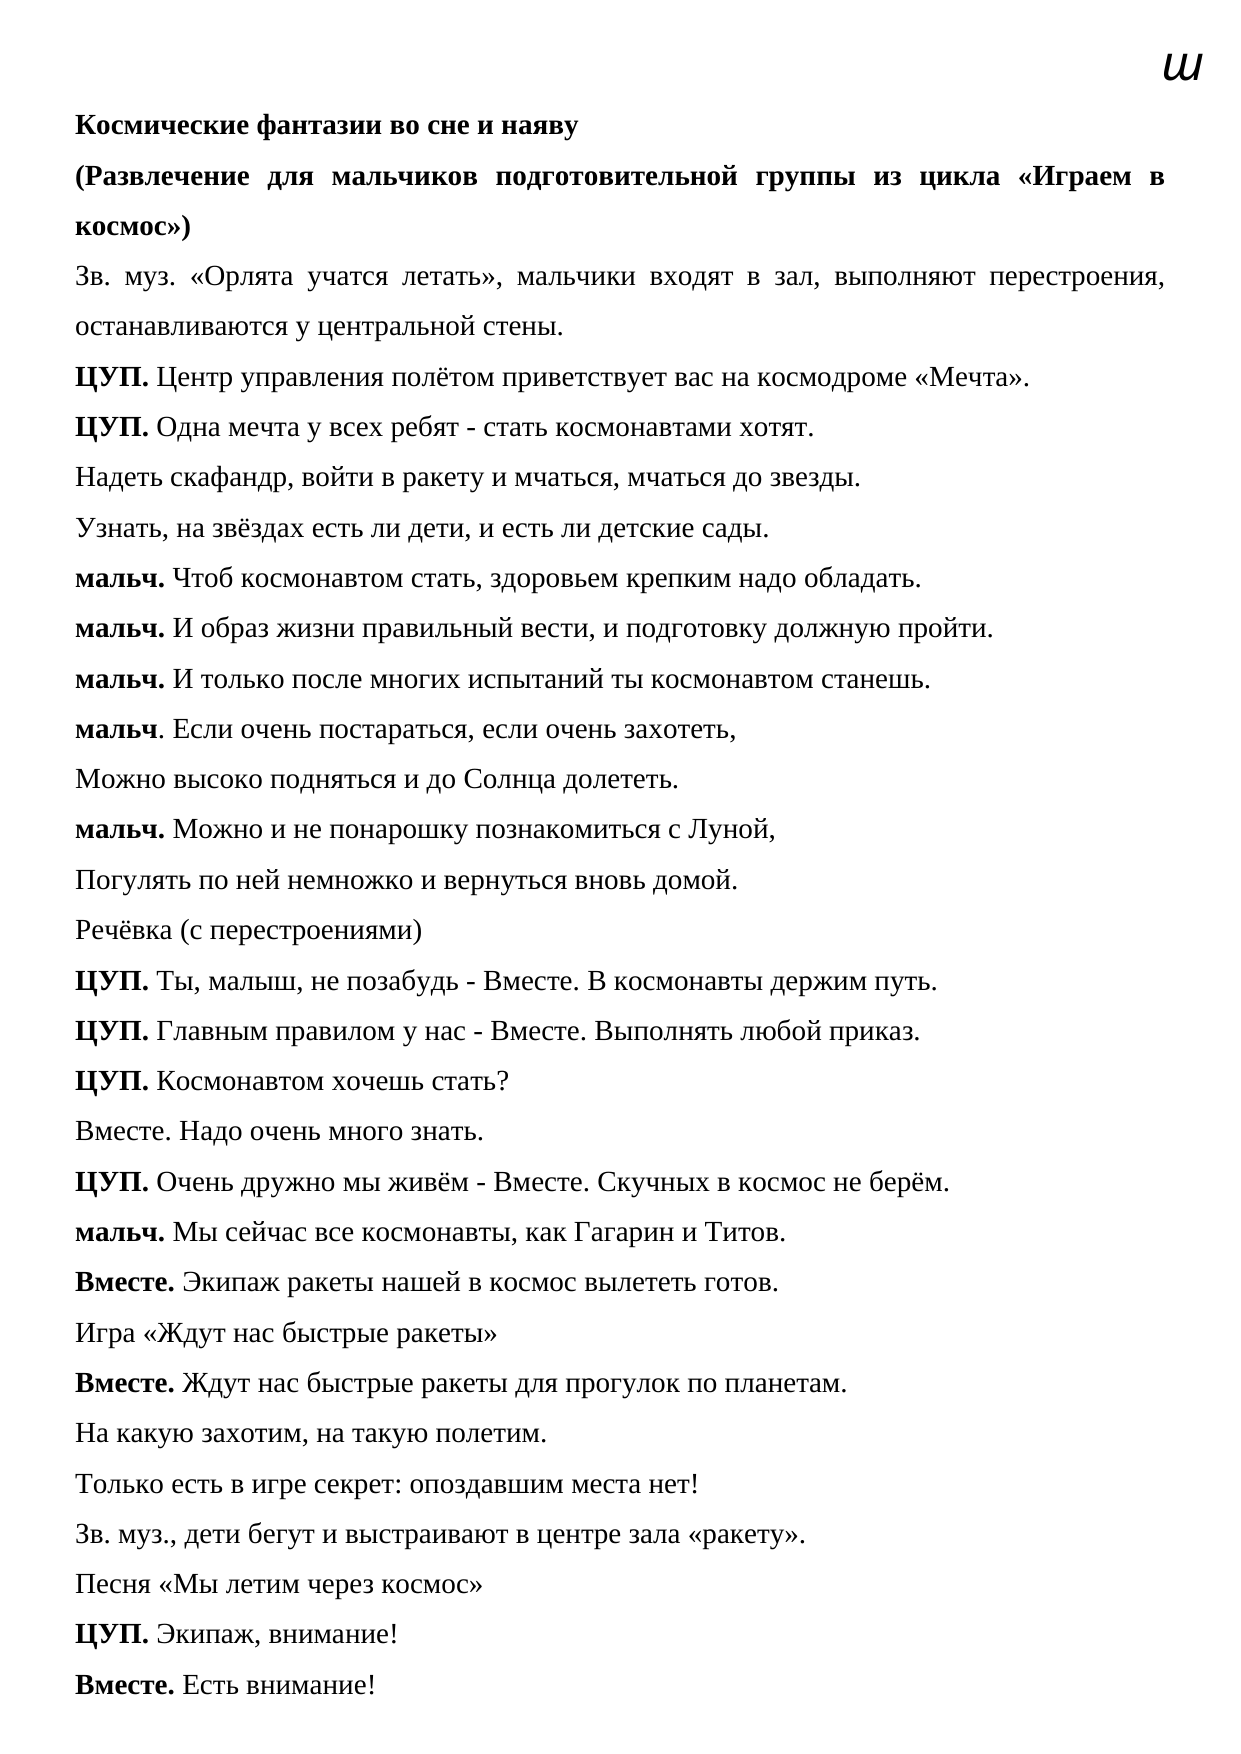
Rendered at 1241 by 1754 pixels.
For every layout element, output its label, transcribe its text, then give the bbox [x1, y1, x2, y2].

text ЦУП. Ты, малыш, не позабудь - Вместе. В космонавты держим путь. [75, 963, 1166, 996]
text мальч. Мы сейчас все космонавты, как Гагарин и Титов. [75, 1214, 1166, 1248]
text Можно высоко подняться и до Солнца долететь. [75, 761, 1166, 795]
text мальч. И только после многих испытаний ты космонавтом станешь. [75, 661, 1166, 694]
text Игра «Ждут нас быстрые ракеты» [75, 1315, 1166, 1348]
text Надеть скафандр, войти в ракету и мчаться, мчаться до звезды. [75, 459, 1166, 493]
text ЦУП. Очень дружно мы живём - Вместе. Скучных в космос не берём. [75, 1164, 1166, 1197]
text мальч. Чтоб космонавтом стать, здоровьем крепким надо обладать. [75, 560, 1166, 594]
text ЦУП. Главным правилом у нас - Вместе. Выполнять любой приказ. [75, 1013, 1166, 1046]
text Только есть в игре секрет: опоздавшим места нет! [75, 1466, 1166, 1499]
text (Развлечение для мальчиков подготовительной группы из цикла «Играем в космос») [75, 158, 1166, 241]
text мальч. Можно и не понарошку познакомиться с Луной, [75, 812, 1166, 845]
text Песня «Мы летим через космос» [75, 1566, 1166, 1600]
text мальч. Если очень постараться, если очень захотеть, [75, 711, 1166, 744]
text ЦУП. Центр управления полётом приветствует вас на космодроме «Мечта». [75, 359, 1166, 392]
text ЦУП. Космонавтом хочешь стать? [75, 1063, 1166, 1097]
text Вместе. Надо очень много знать. [75, 1113, 1166, 1147]
text Речёвка (с перестроениями) [75, 912, 1166, 946]
text Зв. муз. «Орлята учатся летать», мальчики входят в зал, выполняют перестроения, останавливаются у центральной стены. [75, 258, 1166, 342]
text Зв. муз., дети бегут и выстраивают в центре зала «ракету». [75, 1516, 1166, 1549]
text Вместе. Ждут нас быстрые ракеты для прогулок по планетам. [75, 1365, 1166, 1399]
text Вместе. Есть внимание! [75, 1667, 1166, 1701]
text мальч. И образ жизни правильный вести, и подготовку должную пройти. [75, 610, 1166, 644]
text ЦУП. Экипаж, внимание! [75, 1617, 1166, 1650]
text Космические фантазии во сне и наяву [75, 67, 1166, 141]
text Вместе. Экипаж ракеты нашей в космос вылететь готов. [75, 1264, 1166, 1298]
text ЦУП. Одна мечта у всех ребят - стать космонавтами хотят. [75, 409, 1166, 443]
text Узнать, на звёздах есть ли дети, и есть ли детские сады. [75, 510, 1166, 543]
text На какую захотим, на такую полетим. [75, 1415, 1166, 1449]
text Погулять по ней немножко и вернуться вновь домой. [75, 862, 1166, 896]
